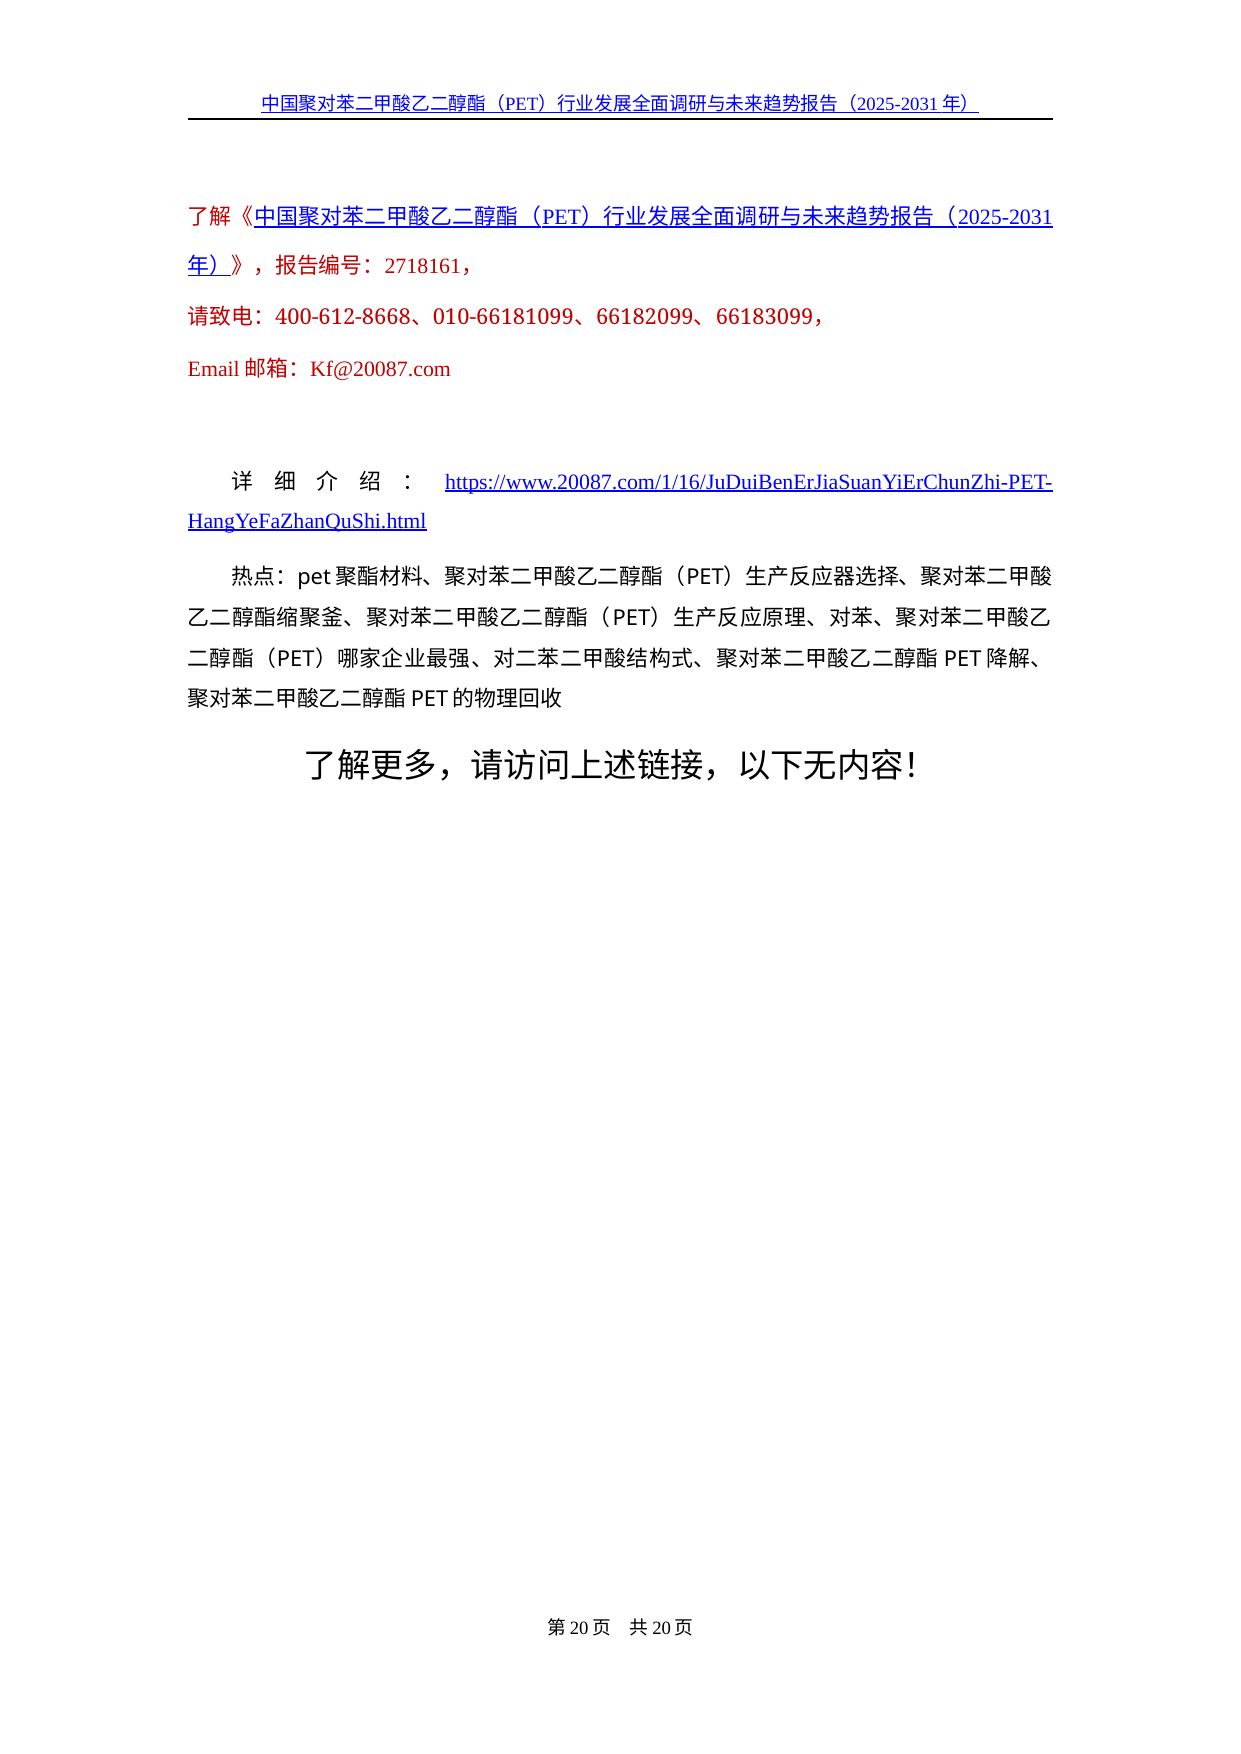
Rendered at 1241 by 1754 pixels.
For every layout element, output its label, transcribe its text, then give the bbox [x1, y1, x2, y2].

text 详细介绍：https://www.20087.com/1/16/JuDuiBenErJiaSuanYiErChunZhi-PET-HangYeFaZhanQuShi.html [187, 463, 1053, 536]
text 请致电：400-612-8668、010-66181099、66182099、66183099， [187, 299, 1053, 331]
text 热点：pet聚酯材料、聚对苯二甲酸乙二醇酯（PET）生产反应器选择、聚对苯二甲酸乙二醇酯缩聚釜、聚对苯二甲酸乙二醇酯（PET）生产反应原理、对苯、聚对苯二甲酸乙二醇酯（PET）哪家企业最强、对二苯二甲酸结构式、聚对苯二甲酸乙二醇酯PET降解、聚对苯二甲酸乙二醇酯PET的物理回收 [187, 559, 1053, 713]
title 了解更多，请访问上述链接，以下无内容！ [187, 731, 1053, 796]
text 了解《中国聚对苯二甲酸乙二醇酯（PET）行业发展全面调研与未来趋势报告（2025-2031年）》，报告编号：2718161， [187, 198, 1053, 280]
text Email邮箱：Kf@20087.com [187, 350, 1053, 383]
